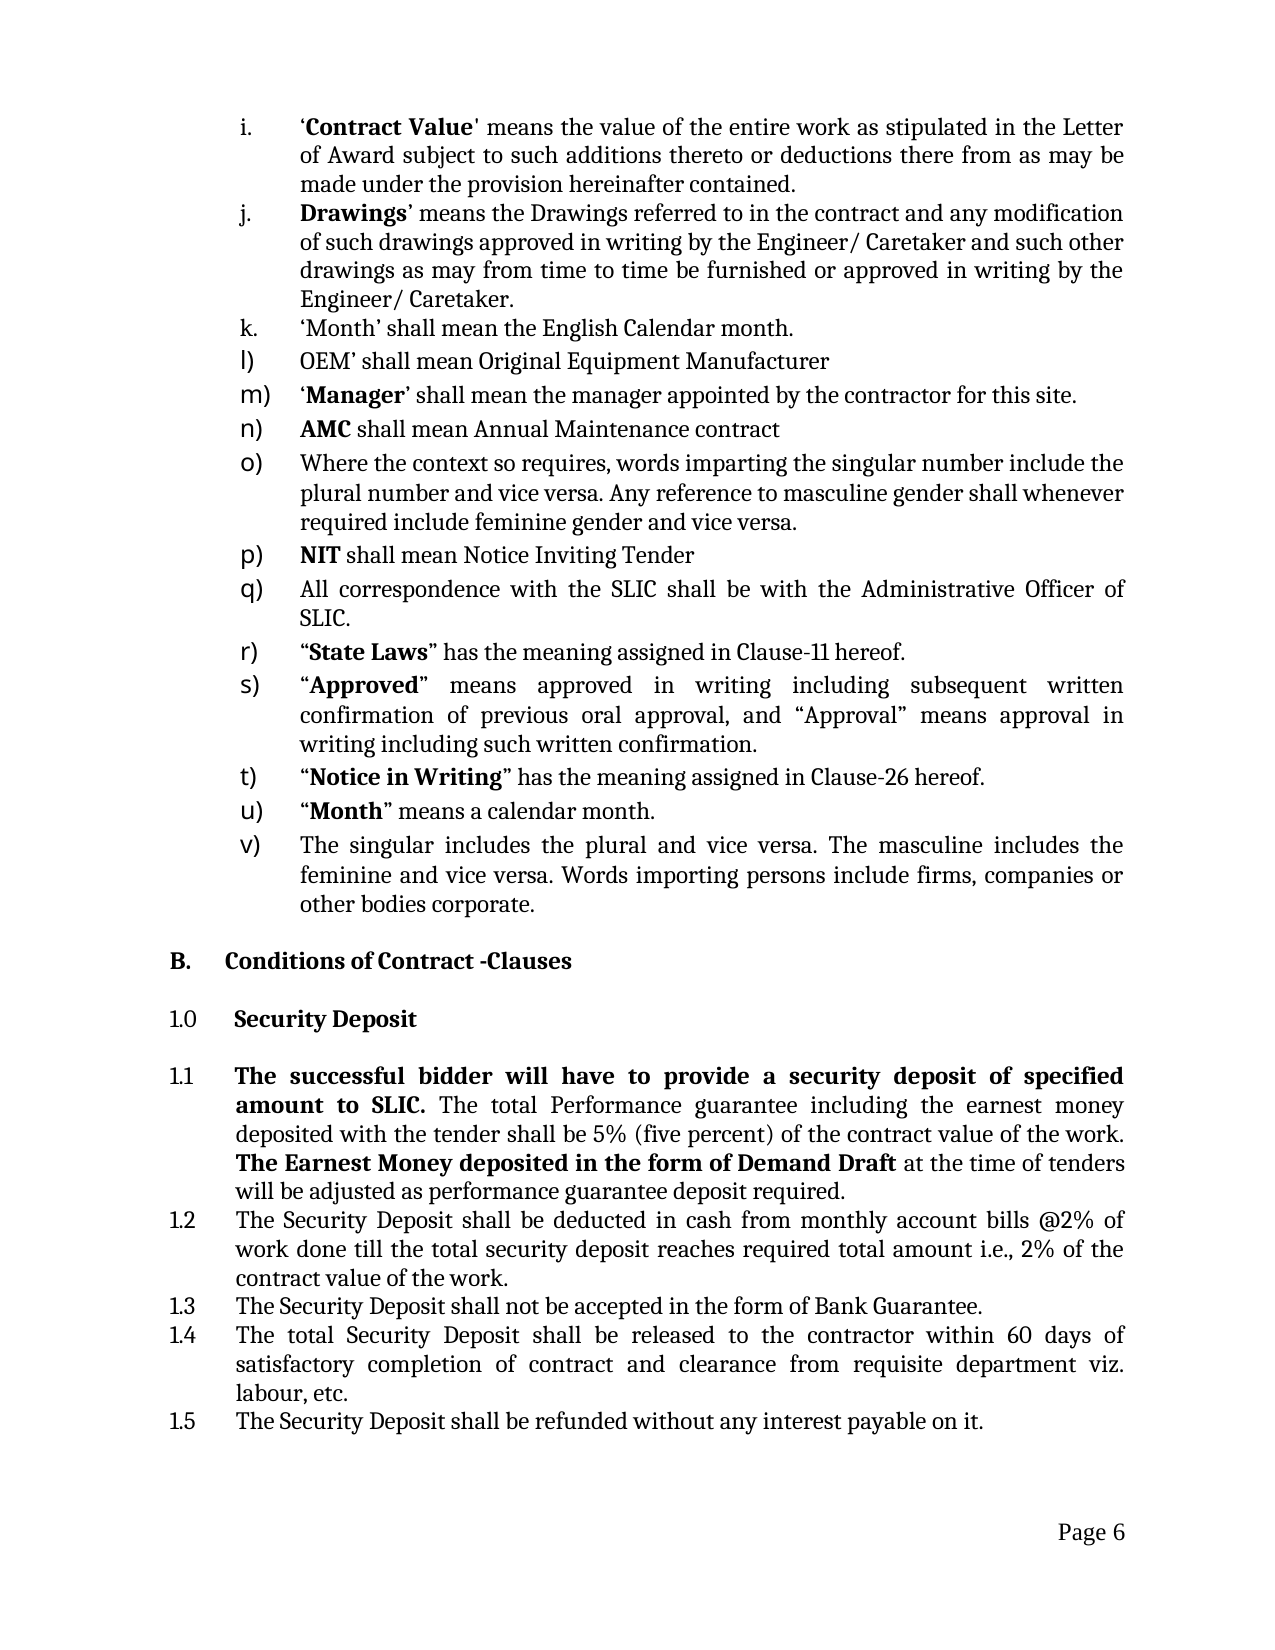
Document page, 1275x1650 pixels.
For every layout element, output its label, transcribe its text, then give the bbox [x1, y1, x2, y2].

list “Notice in Writing” has the meaning assigned in Clause-26 hereof. [240, 759, 1125, 793]
text 1.4 The total Security Deposit shall be released to the contractor within 60 days of satisfactory completion of contract and clearance from requisite department viz. labour, etc. [169, 1321, 1125, 1407]
list OEM’ shall mean Original Equipment Manufacturer [240, 342, 1125, 377]
list All correspondence with the SLIC shall be with the Administrative Officer of SLIC. [240, 570, 1125, 633]
list AMC shall mean Annual Maintenance contract [239, 411, 1125, 445]
list Drawings’ means the Drawings referred to in the contract and any modification of such drawings approved in writing by the Engineer/ Caretaker and such other drawings as may from time to time be furnished or approved in writing by the Engineer/ Caretaker. [240, 199, 1125, 314]
list ‘Month’ shall mean the English Calendar month. [239, 314, 1125, 342]
text 1.0 Security Deposit [169, 1005, 1125, 1033]
text 1.1 The successful bidder will have to provide a security deposit of specified amount to SLIC. The total Performance guarantee including the earnest money deposited with the tender shall be 5% (five percent) of the contract value of the work. The Earnest Money deposited in the form of Demand Draft at the time of tenders will be adjusted as performance guarantee deposit required. [169, 1062, 1125, 1206]
text B. Conditions of Contract -Clauses [169, 947, 1125, 976]
list “State Laws” has the meaning assigned in Clause-11 hereof. [240, 633, 1125, 667]
list NIT shall mean Notice Inviting Tender [240, 536, 1125, 570]
list The singular includes the plural and vice versa. The masculine includes the feminine and vice versa. Words importing persons include firms, companies or other bodies corporate. [240, 827, 1125, 918]
text 1.3 The Security Deposit shall not be accepted in the form of Bank Guarantee. [169, 1292, 1125, 1321]
list ‘Manager’ shall mean the manager appointed by the contractor for this site. [239, 377, 1125, 411]
list Where the context so requires, words imparting the singular number include the plural number and vice versa. Any reference to masculine gender shall whenever required include feminine gender and vice versa. [240, 445, 1125, 536]
text 1.5 The Security Deposit shall be refunded without any interest payable on it. [169, 1407, 1125, 1436]
list “Month” means a calendar month. [240, 793, 1125, 827]
text 1.2 The Security Deposit shall be deducted in cash from monthly account bills @2% of work done till the total security deposit reaches required total amount i.e., 2% of the contract value of the work. [169, 1206, 1125, 1292]
list ‘Contract Value' means the value of the entire work as stipulated in the Letter of Award subject to such additions thereto or deductions there from as may be made under the provision hereinafter contained. [240, 112, 1125, 199]
list “Approved” means approved in writing including subsequent written confirmation of previous oral approval, and “Approval” means approval in writing including such written confirmation. [240, 667, 1125, 759]
